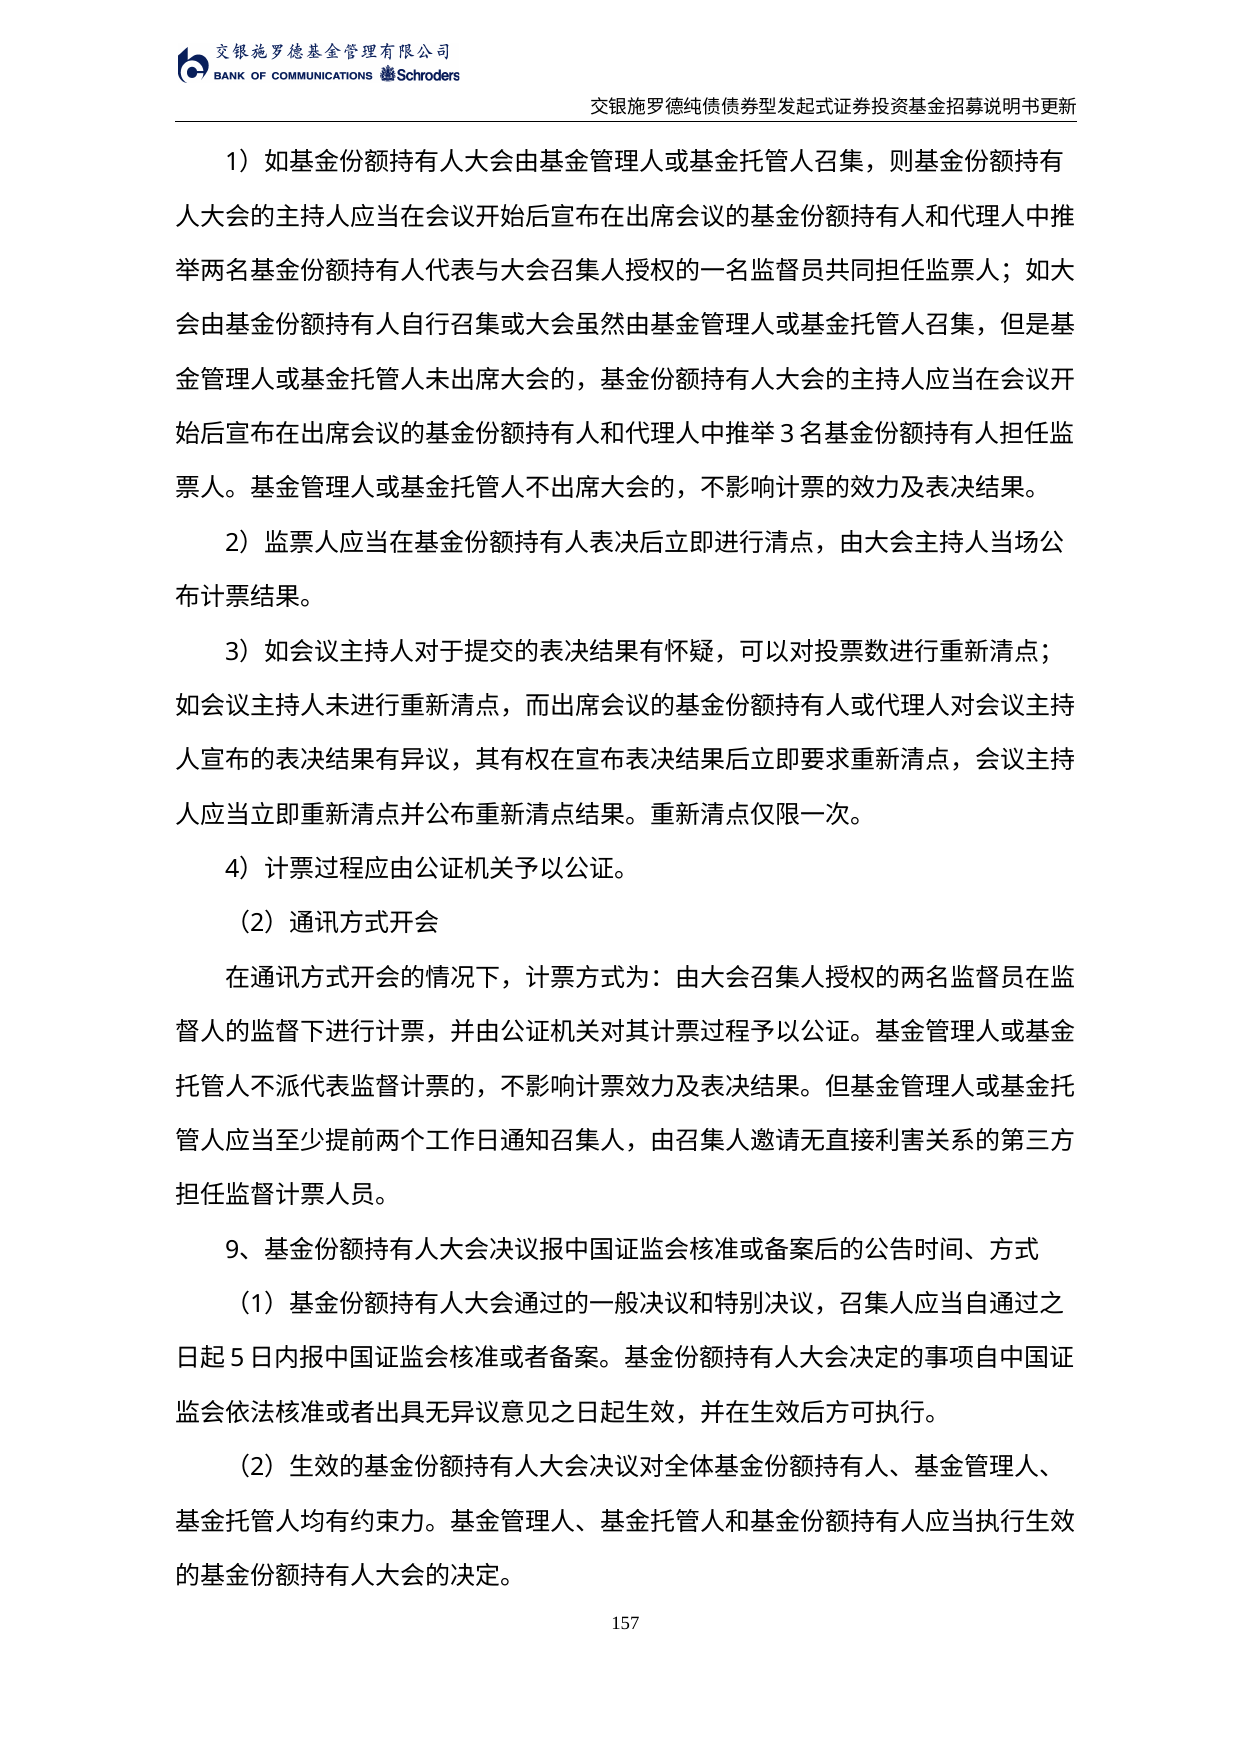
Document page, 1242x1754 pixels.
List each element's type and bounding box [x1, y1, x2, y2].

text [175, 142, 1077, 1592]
picture [178, 43, 460, 83]
